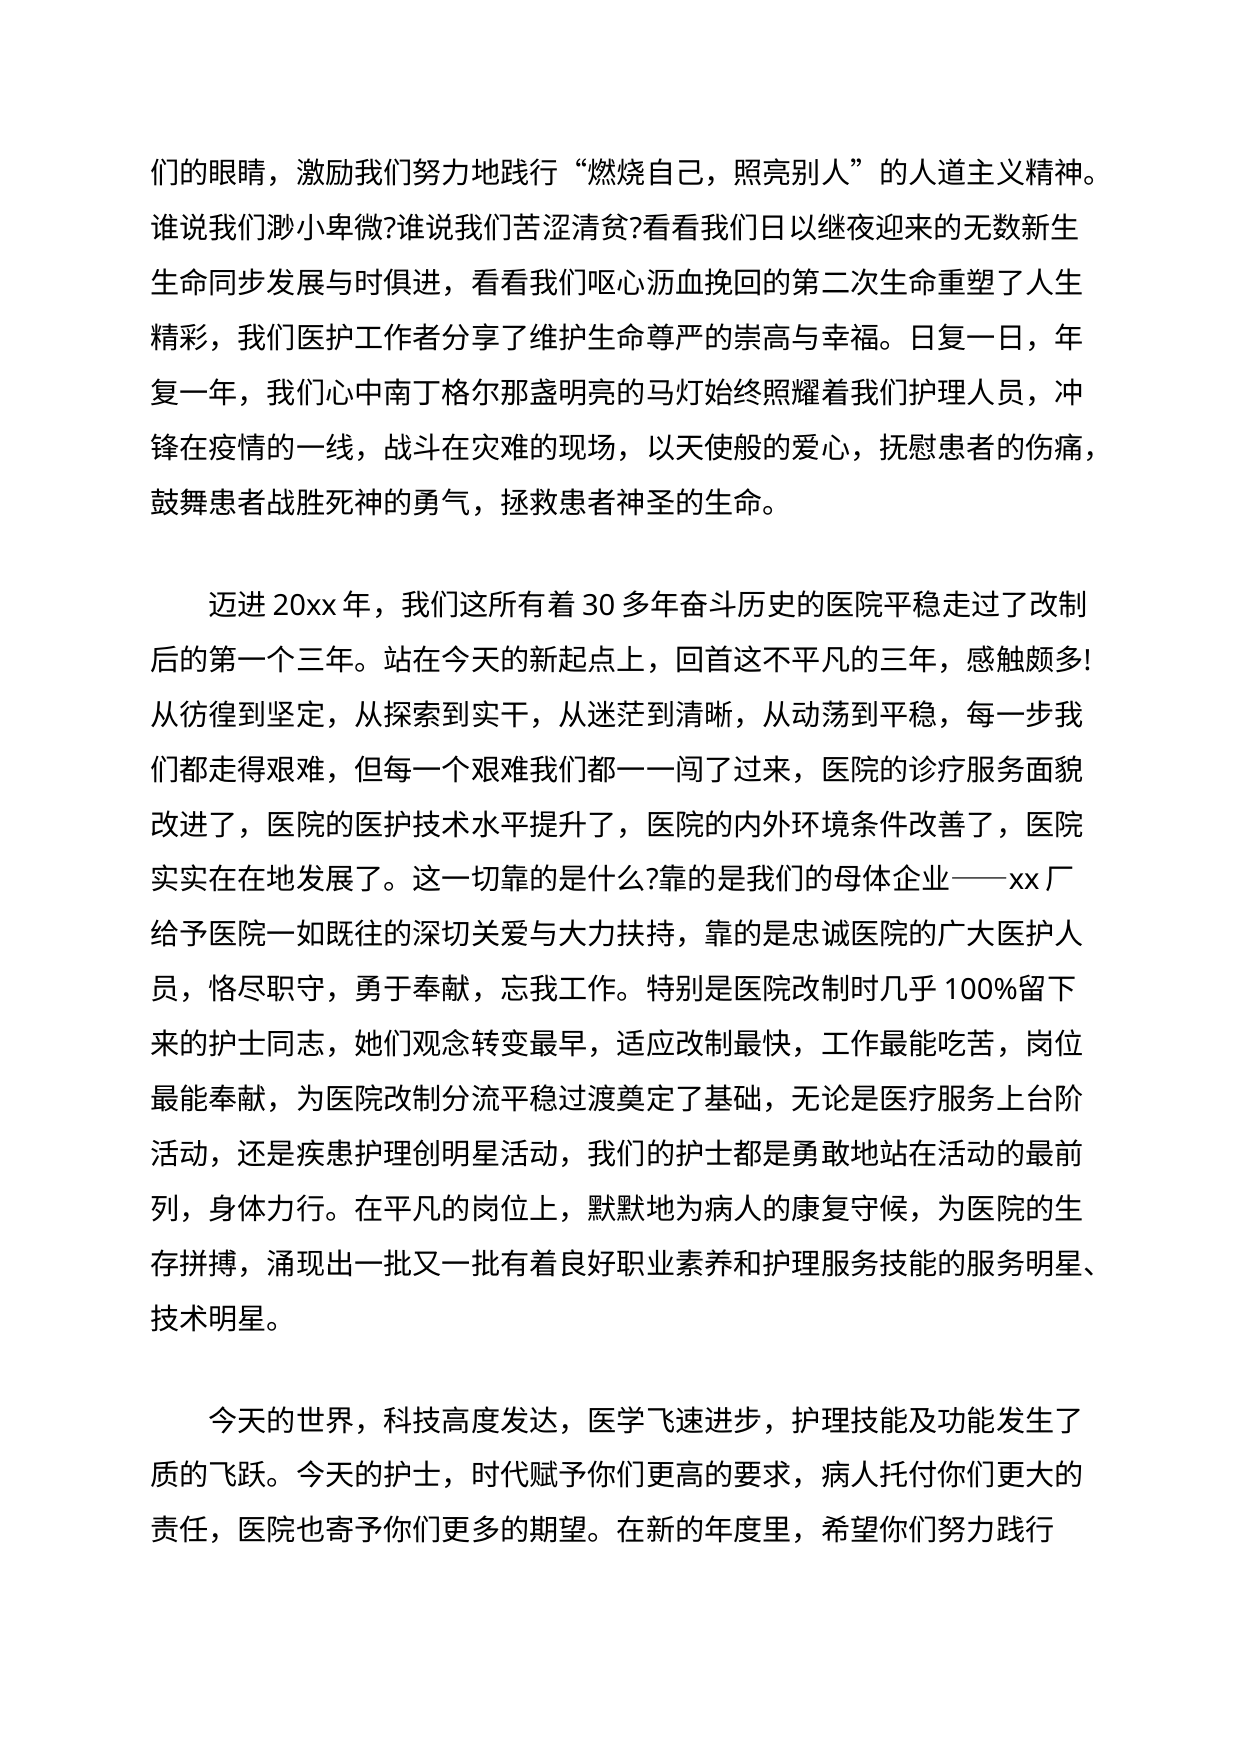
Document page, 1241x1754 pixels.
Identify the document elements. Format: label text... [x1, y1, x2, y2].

text 迈进20xx年，我们这所有着30多年奋斗历史的医院平稳走过了改制后的第一个三年。站在今天的新起点上，回首这不平凡的三年，感触颇多!从彷徨到坚定，从探索到实干，从迷茫到清晰，从动荡到平稳，每一步我们都走得艰难，但每一个艰难我们都一一闯了过来，医院的诊疗服务面貌改进了，医院的医护技术水平提升了，医院的内外环境条件改善了，医院实实在在地发展了。这一切靠的是什么?靠的是我们的母体企业——xx厂给予医院一如既往的深切关爱与大力扶持，靠的是忠诚医院的广大医护人员，恪尽职守，勇于奉献，忘我工作。特别是医院改制时几乎100%留下来的护士同志，她们观念转变最早，适应改制最快，工作最能吃苦，岗位最能奉献，为医院改制分流平稳过渡奠定了基础，无论是医疗服务上台阶活动，还是疾患护理创明星活动，我们的护士都是勇敢地站在活动的最前列，身体力行。在平凡的岗位上，默默地为病人的康复守候，为医院的生存拼搏，涌现出一批又一批有着良好职业素养和护理服务技能的服务明星、技术明星。 [150, 581, 1090, 1338]
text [150, 150, 1090, 522]
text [150, 1397, 1090, 1549]
